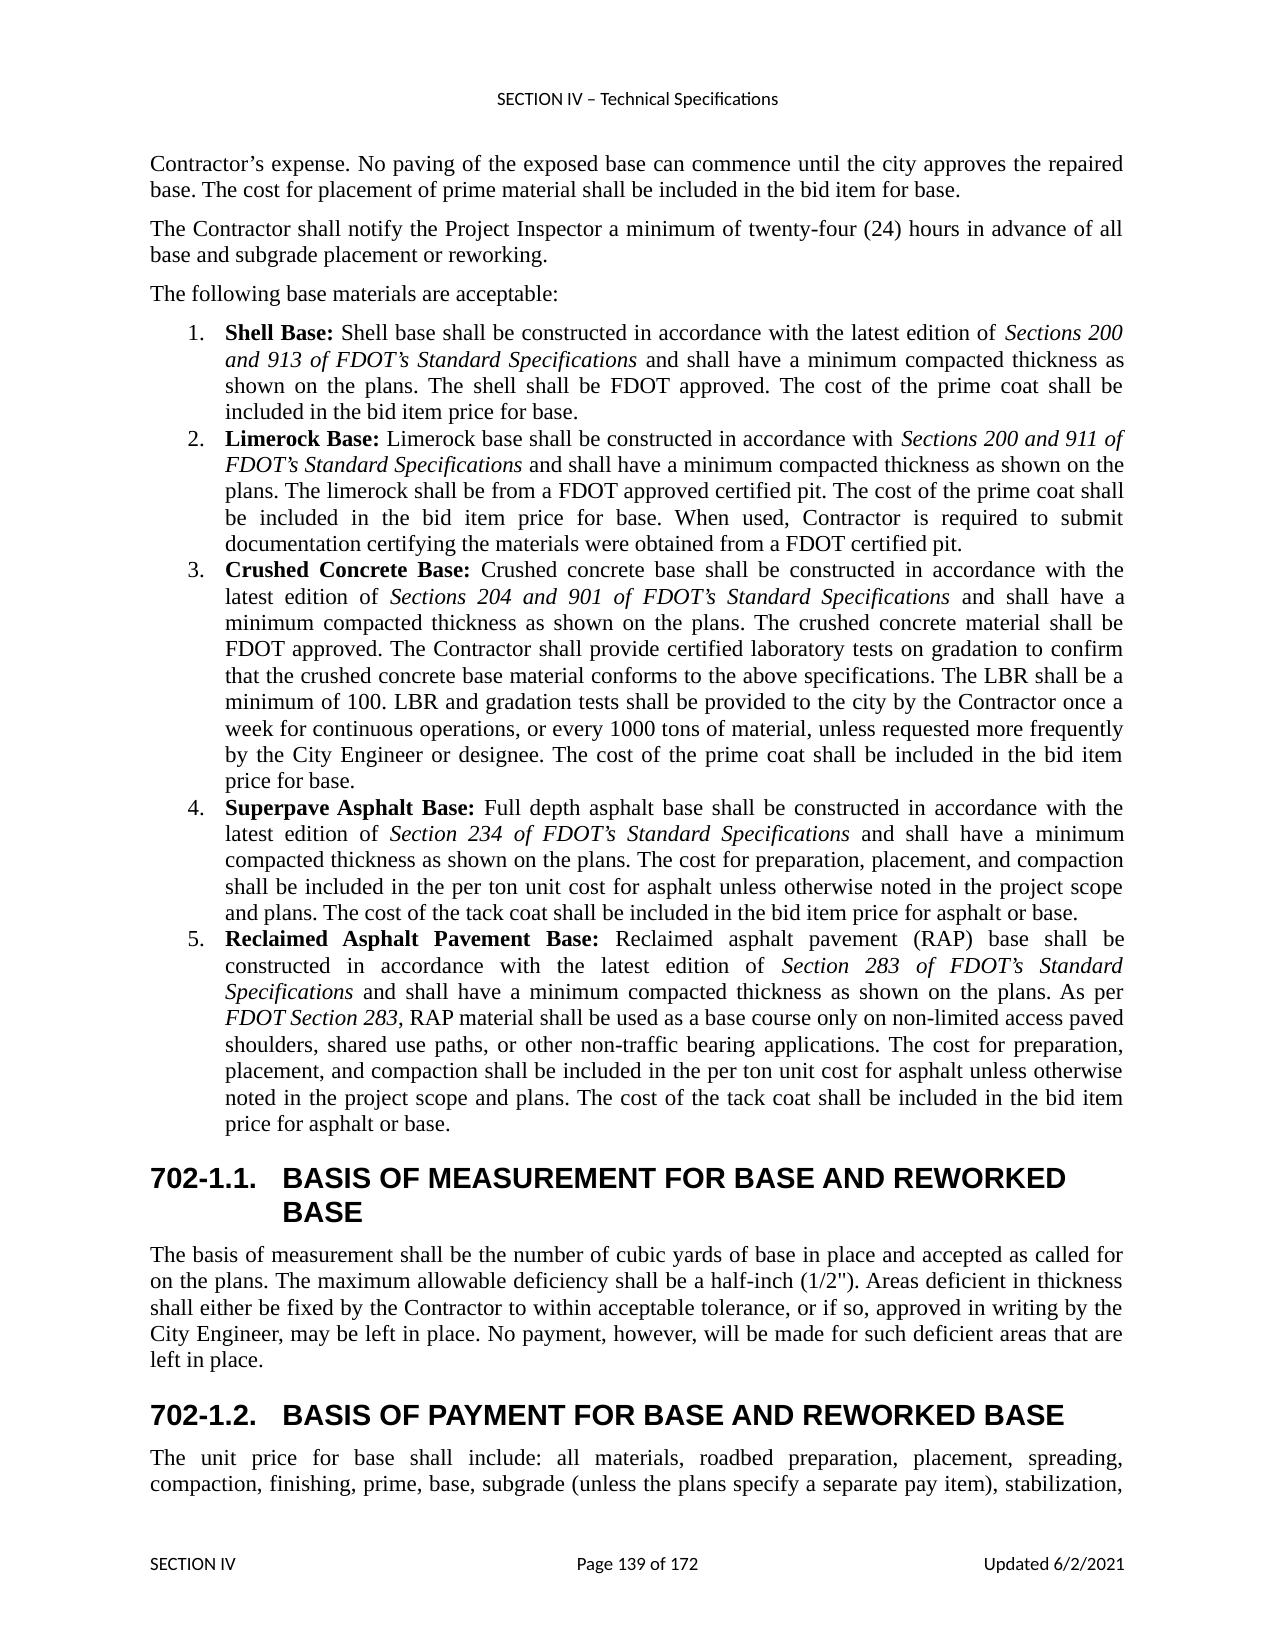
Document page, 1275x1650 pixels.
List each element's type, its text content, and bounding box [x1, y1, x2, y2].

list Superpave Asphalt Base: Full depth asphalt base shall be constructed in accordance with the latest edition of Section 234 of FDOT’s Standard Specifications and shall have a minimum compacted thickness as shown on the plans. The cost for preparation, placement, and compaction shall be included in the per ton unit cost for asphalt unless otherwise noted in the project scope and plans. The cost of the tack coat shall be included in the bid item price for asphalt or base. [187, 794, 1125, 925]
text The basis of measurement shall be the number of cubic yards of base in place and accepted as called for on the plans. The maximum allowable deficiency shall be a half-inch (1/2"). Areas deficient in thickness shall either be fixed by the Contractor to within acceptable tolerance, or if so, approved in writing by the City Engineer, may be left in place. No payment, however, will be made for such deficient areas that are left in place. [150, 1241, 1125, 1373]
list Crushed Concrete Base: Crushed concrete base shall be constructed in accordance with the latest edition of Sections 204 and 901 of FDOT’s Standard Specifications and shall have a minimum compacted thickness as shown on the plans. The crushed concrete material shall be FDOT approved. The Contractor shall provide certified laboratory tests on gradation to confirm that the crushed concrete base material conforms to the above specifications. The LBR shall be a minimum of 100. LBR and gradation tests shall be provided to the city by the Contractor once a week for continuous operations, or every 1000 tons of material, unless requested more frequently by the City Engineer or designee. The cost of the prime coat shall be included in the bid item price for base. [187, 556, 1125, 794]
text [150, 1444, 1125, 1496]
text The following base materials are acceptable: [150, 280, 1125, 307]
text The Contractor shall notify the Project Inspector a minimum of twenty-four (24) hours in advance of all base and subgrade placement or reworking. [150, 215, 1125, 268]
subtitle BASIS OF MEASUREMENT FOR BASE AND REWORKED BASE [150, 1161, 1125, 1228]
list Reclaimed Asphalt Pavement Base: Reclaimed asphalt pavement (RAP) base shall be constructed in accordance with the latest edition of Section 283 of FDOT’s Standard Specifications and shall have a minimum compacted thickness as shown on the plans. As per FDOT Section 283, RAP material shall be used as a base course only on non-limited access paved shoulders, shared use paths, or other non-traffic bearing applications. The cost for preparation, placement, and compaction shall be included in the per ton unit cost for asphalt unless otherwise noted in the project scope and plans. The cost of the tack coat shall be included in the bid item price for asphalt or base. [187, 925, 1125, 1136]
list Limerock Base: Limerock base shall be constructed in accordance with Sections 200 and 911 of FDOT’s Standard Specifications and shall have a minimum compacted thickness as shown on the plans. The limerock shall be from a FDOT approved certified pit. The cost of the prime coat shall be included in the bid item price for base. When used, Contractor is required to submit documentation certifying the materials were obtained from a FDOT certified pit. [187, 425, 1125, 556]
list Shell Base: Shell base shall be constructed in accordance with the latest edition of Sections 200 and 913 of FDOT’s Standard Specifications and shall have a minimum compacted thickness as shown on the plans. The shell shall be FDOT approved. The cost of the prime coat shall be included in the bid item price for base. [187, 319, 1125, 425]
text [150, 150, 1125, 203]
subtitle BASIS OF PAYMENT FOR BASE AND REWORKED BASE [150, 1398, 1125, 1431]
